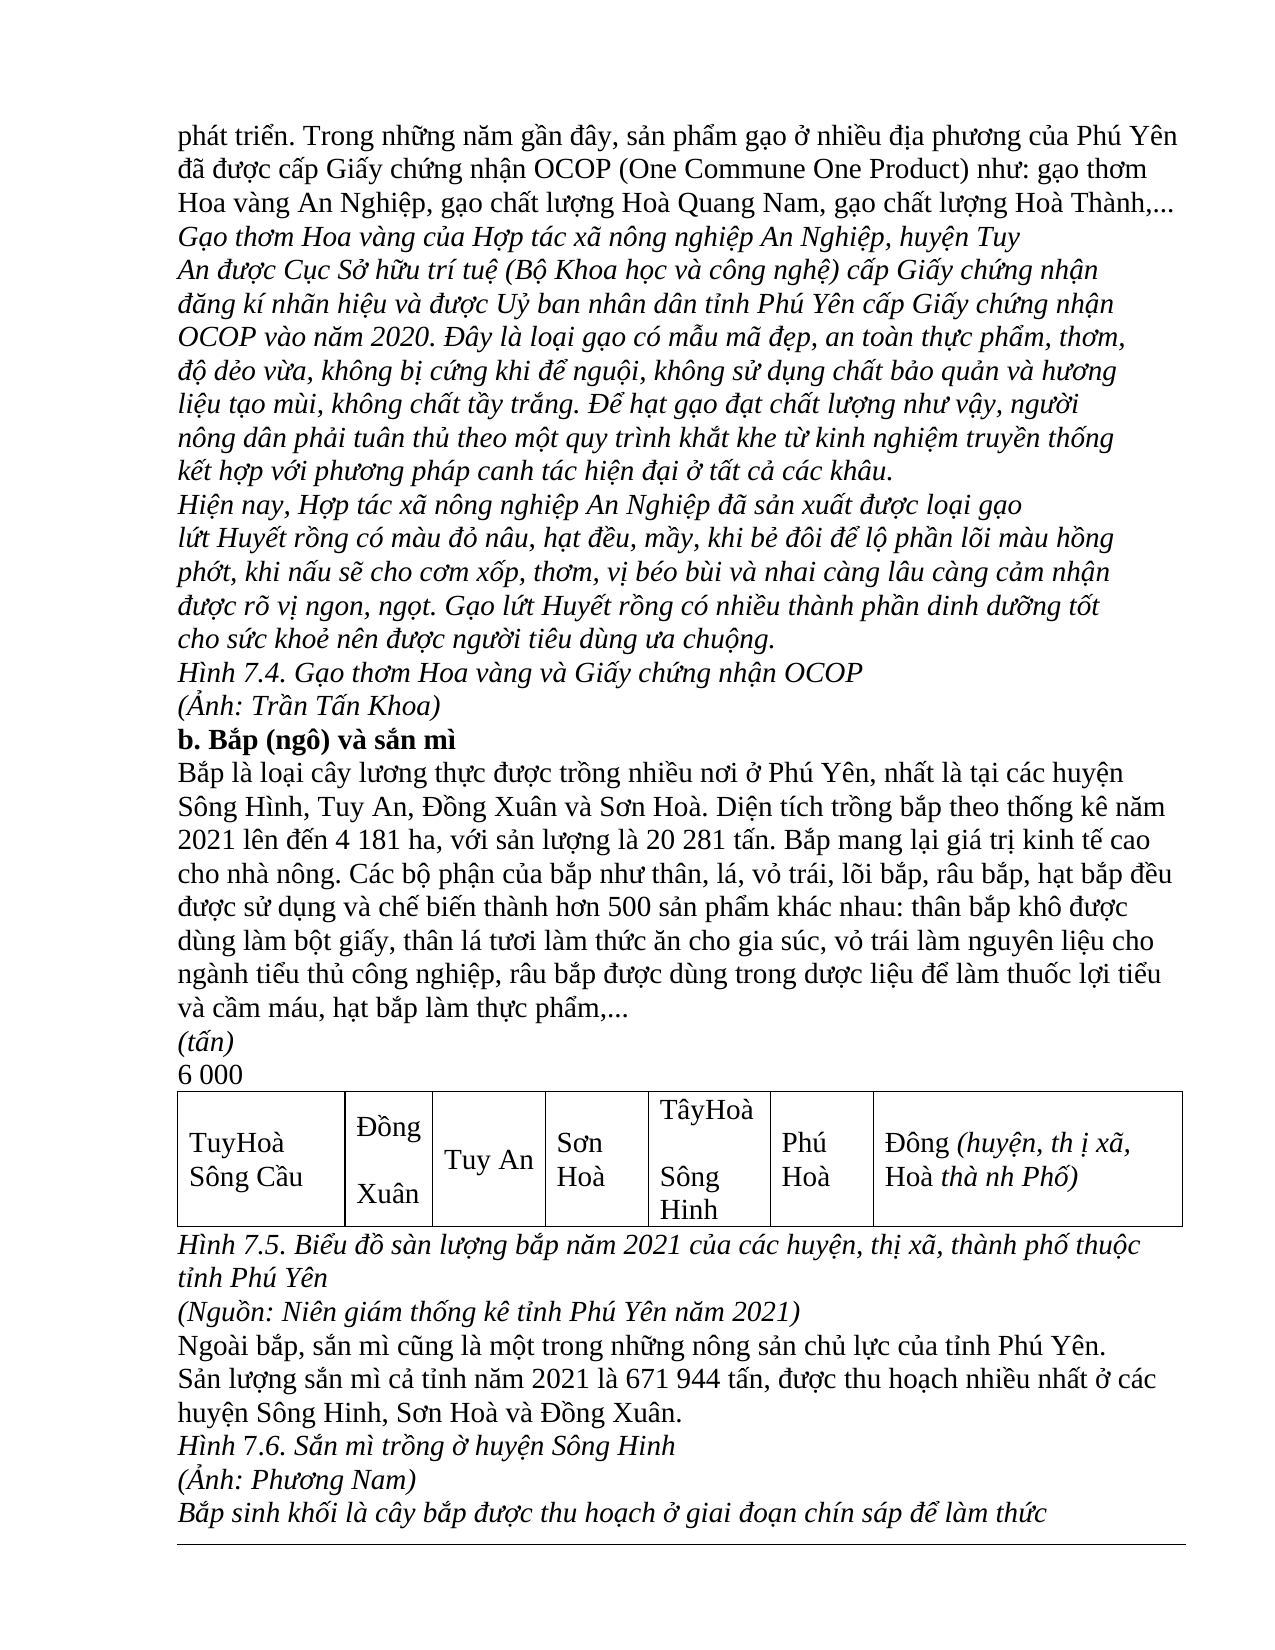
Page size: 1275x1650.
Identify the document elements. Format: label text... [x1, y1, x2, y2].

table_header TuyHoà Sông Cầu [178, 1092, 344, 1226]
table_header Đồng Xuân [346, 1092, 432, 1226]
table_header Sơn Hoà [546, 1092, 648, 1226]
table_header Tuy An [433, 1092, 545, 1226]
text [177, 118, 1186, 1091]
table_header Đông (huyện, th ị xã, Hoà thà nh Phố) [874, 1092, 1182, 1226]
table_header Phú Hoà [771, 1092, 873, 1226]
table_header TâyHoà Sông Hinh [649, 1092, 770, 1226]
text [177, 1227, 1186, 1529]
